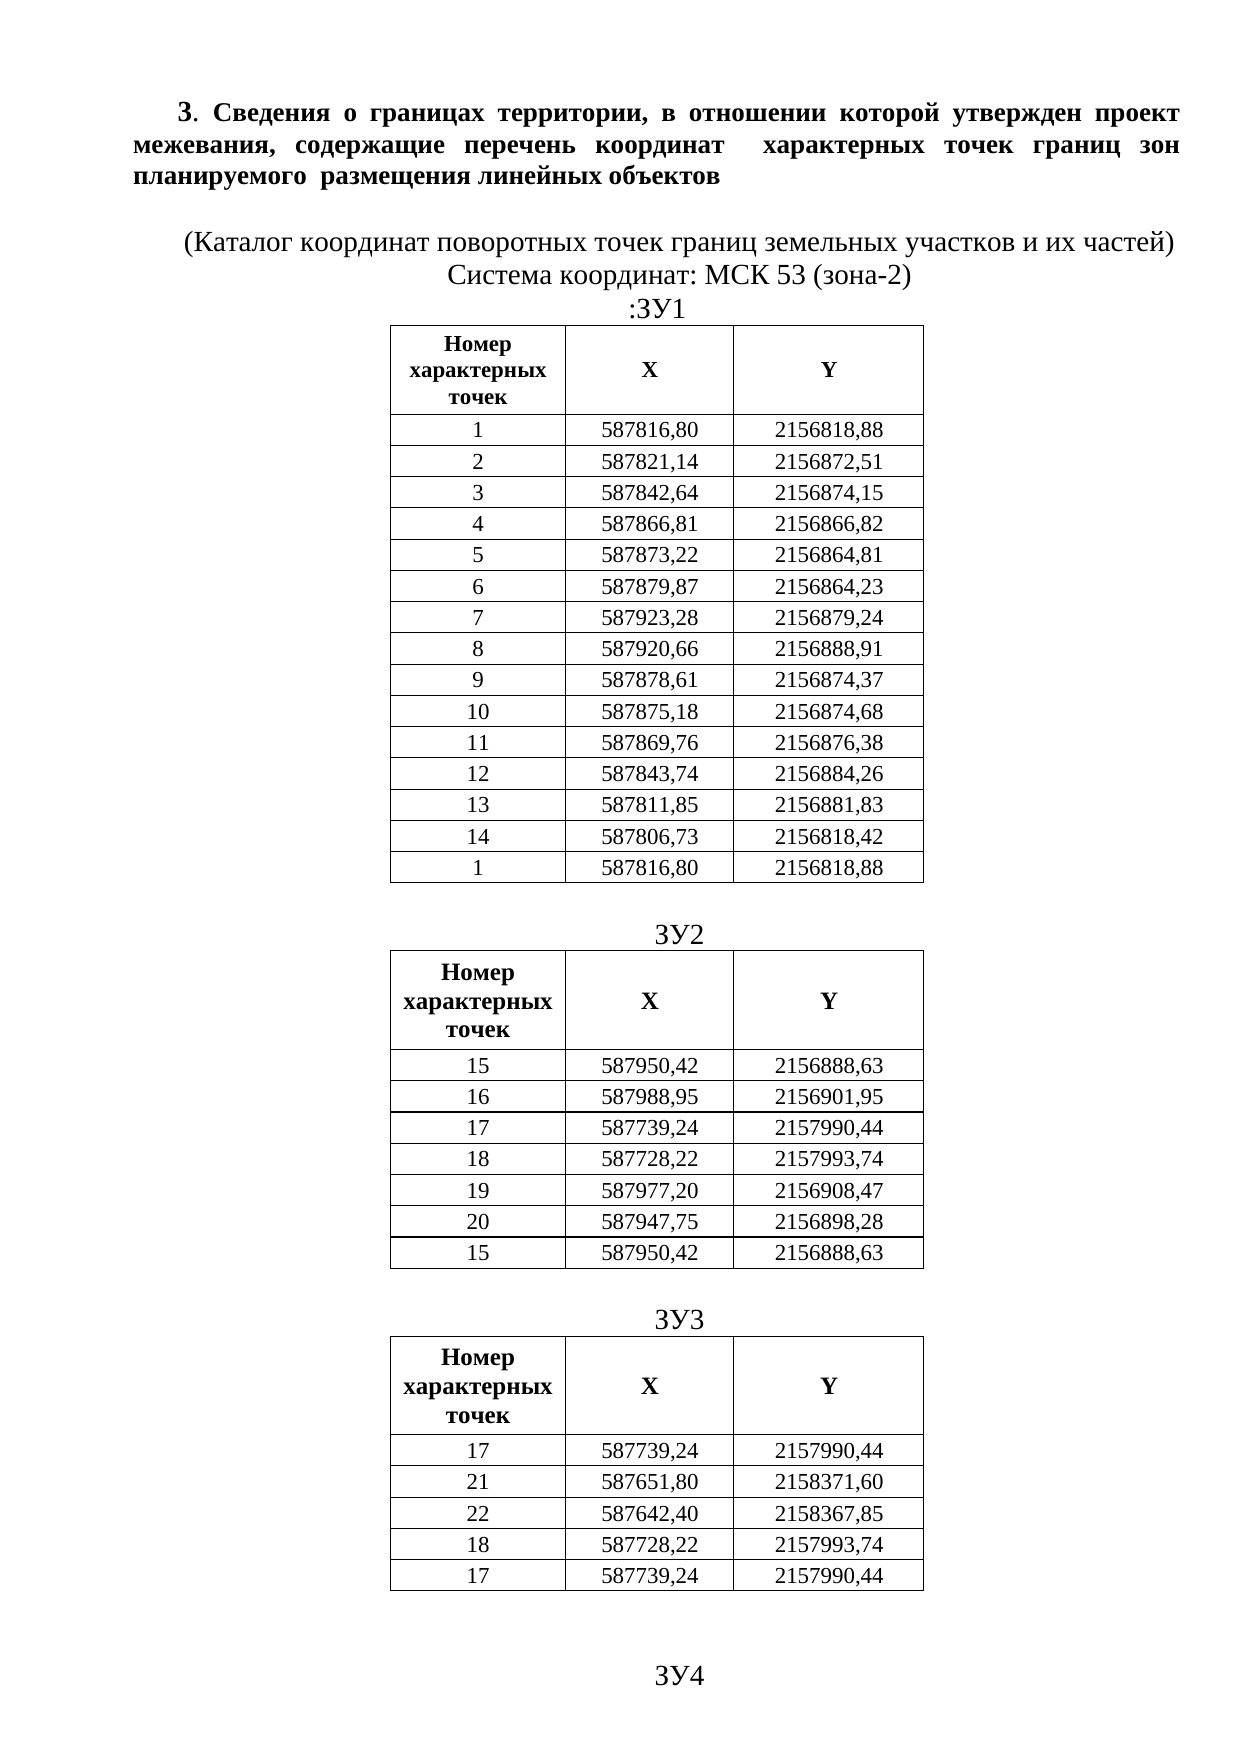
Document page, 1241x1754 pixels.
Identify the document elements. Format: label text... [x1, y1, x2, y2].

text Система координат: МСК 53 (зона-2) [133, 257, 1181, 291]
table_cell 2156818,42 [734, 821, 923, 851]
table_cell 2158371,60 [734, 1466, 923, 1497]
table_cell 2156879,24 [734, 602, 923, 632]
table_cell 587879,87 [566, 571, 733, 601]
table_cell 587651,80 [566, 1466, 733, 1497]
table_cell 10 [391, 696, 565, 726]
table_cell 2157990,44 [734, 1435, 923, 1465]
table_cell 2156888,91 [734, 633, 923, 663]
table_cell 587977,20 [566, 1175, 733, 1205]
table_cell 2156864,81 [734, 540, 923, 570]
table_cell 2156874,15 [734, 477, 923, 507]
table_header Y [734, 951, 923, 1049]
table_cell 587728,22 [566, 1529, 733, 1559]
table_cell 2156898,28 [734, 1206, 923, 1236]
table_cell 9 [391, 665, 565, 695]
table_cell 2157993,74 [734, 1144, 923, 1174]
table_cell 587866,81 [566, 508, 733, 538]
text ЗУ4 [133, 1658, 1181, 1692]
table_cell 587811,85 [566, 790, 733, 820]
table_cell Номер характерных точек [391, 326, 565, 413]
table_cell 17 [391, 1113, 565, 1143]
table_cell 2156908,47 [734, 1175, 923, 1205]
table_cell 587988,95 [566, 1081, 733, 1111]
table_cell 587842,64 [566, 477, 733, 507]
table_cell 2158367,85 [734, 1498, 923, 1528]
table_cell 587728,22 [566, 1144, 733, 1174]
table_cell 587947,75 [566, 1206, 733, 1236]
text ЗУ2 [133, 917, 1181, 950]
table_cell X [566, 326, 733, 413]
table_cell 587950,42 [566, 1050, 733, 1080]
table_cell 2156901,95 [734, 1081, 923, 1111]
table_cell 2156884,26 [734, 758, 923, 788]
table_cell 587950,42 [566, 1238, 733, 1268]
table_cell 17 [391, 1435, 565, 1465]
table_cell 2156866,82 [734, 508, 923, 538]
table_cell 12 [391, 758, 565, 788]
table_cell 2156874,37 [734, 665, 923, 695]
table_cell 2156881,83 [734, 790, 923, 820]
table_cell 16 [391, 1081, 565, 1111]
table_header Y [734, 1337, 923, 1434]
table_cell 587869,76 [566, 727, 733, 757]
table_header :ЗУ1 [390, 291, 924, 324]
table_cell 2156864,23 [734, 571, 923, 601]
table_cell 17 [391, 1560, 565, 1590]
table_cell 2156876,38 [734, 727, 923, 757]
table_header Номер характерных точек [391, 951, 565, 1049]
table_header X [566, 951, 733, 1049]
table_cell 1 [391, 415, 565, 445]
table_cell 587806,73 [566, 821, 733, 851]
table_cell 1 [391, 852, 565, 882]
table_cell 587739,24 [566, 1113, 733, 1143]
table_header X [566, 1337, 733, 1434]
table_cell 7 [391, 602, 565, 632]
table_cell 2156818,88 [734, 415, 923, 445]
table_cell 587873,22 [566, 540, 733, 570]
table_cell 2157993,74 [734, 1529, 923, 1559]
table_cell 587739,24 [566, 1435, 733, 1465]
text 3. Сведения о границах территории, в отношении которой утвержден проект межевания, содержащие перечень координат характерных точек границ зон планируемого размещения линейных объектов [133, 94, 1181, 190]
table_cell 2156888,63 [734, 1238, 923, 1268]
table_cell 2156872,51 [734, 446, 923, 476]
table_cell 587920,66 [566, 633, 733, 663]
table_cell 11 [391, 727, 565, 757]
table_cell 6 [391, 571, 565, 601]
table_cell 15 [391, 1238, 565, 1268]
table_cell 587816,80 [566, 415, 733, 445]
table_cell 587878,61 [566, 665, 733, 695]
table_cell 4 [391, 508, 565, 538]
table_cell 2156888,63 [734, 1050, 923, 1080]
table_cell 19 [391, 1175, 565, 1205]
table_cell 8 [391, 633, 565, 663]
table_cell 22 [391, 1498, 565, 1528]
table_cell 3 [391, 477, 565, 507]
table_cell 18 [391, 1144, 565, 1174]
table_cell 2157990,44 [734, 1113, 923, 1143]
table_cell 21 [391, 1466, 565, 1497]
table_cell 13 [391, 790, 565, 820]
table_cell 587816,80 [566, 852, 733, 882]
table_cell 14 [391, 821, 565, 851]
text ЗУ3 [133, 1302, 1181, 1336]
table_cell 5 [391, 540, 565, 570]
table_cell 587923,28 [566, 602, 733, 632]
table_cell 20 [391, 1206, 565, 1236]
table_cell 2 [391, 446, 565, 476]
text (Каталог координат поворотных точек границ земельных участков и их частей) [133, 224, 1181, 257]
table_cell 587821,14 [566, 446, 733, 476]
table_cell 587843,74 [566, 758, 733, 788]
table_cell 587875,18 [566, 696, 733, 726]
table_cell 2156874,68 [734, 696, 923, 726]
table_cell 15 [391, 1050, 565, 1080]
table_cell 18 [391, 1529, 565, 1559]
table_cell Y [734, 326, 923, 413]
table_cell 587642,40 [566, 1498, 733, 1528]
table_cell 2156818,88 [734, 852, 923, 882]
table_cell 587739,24 [566, 1560, 733, 1590]
table_header Номер характерных точек [391, 1337, 565, 1434]
table_cell 2157990,44 [734, 1560, 923, 1590]
